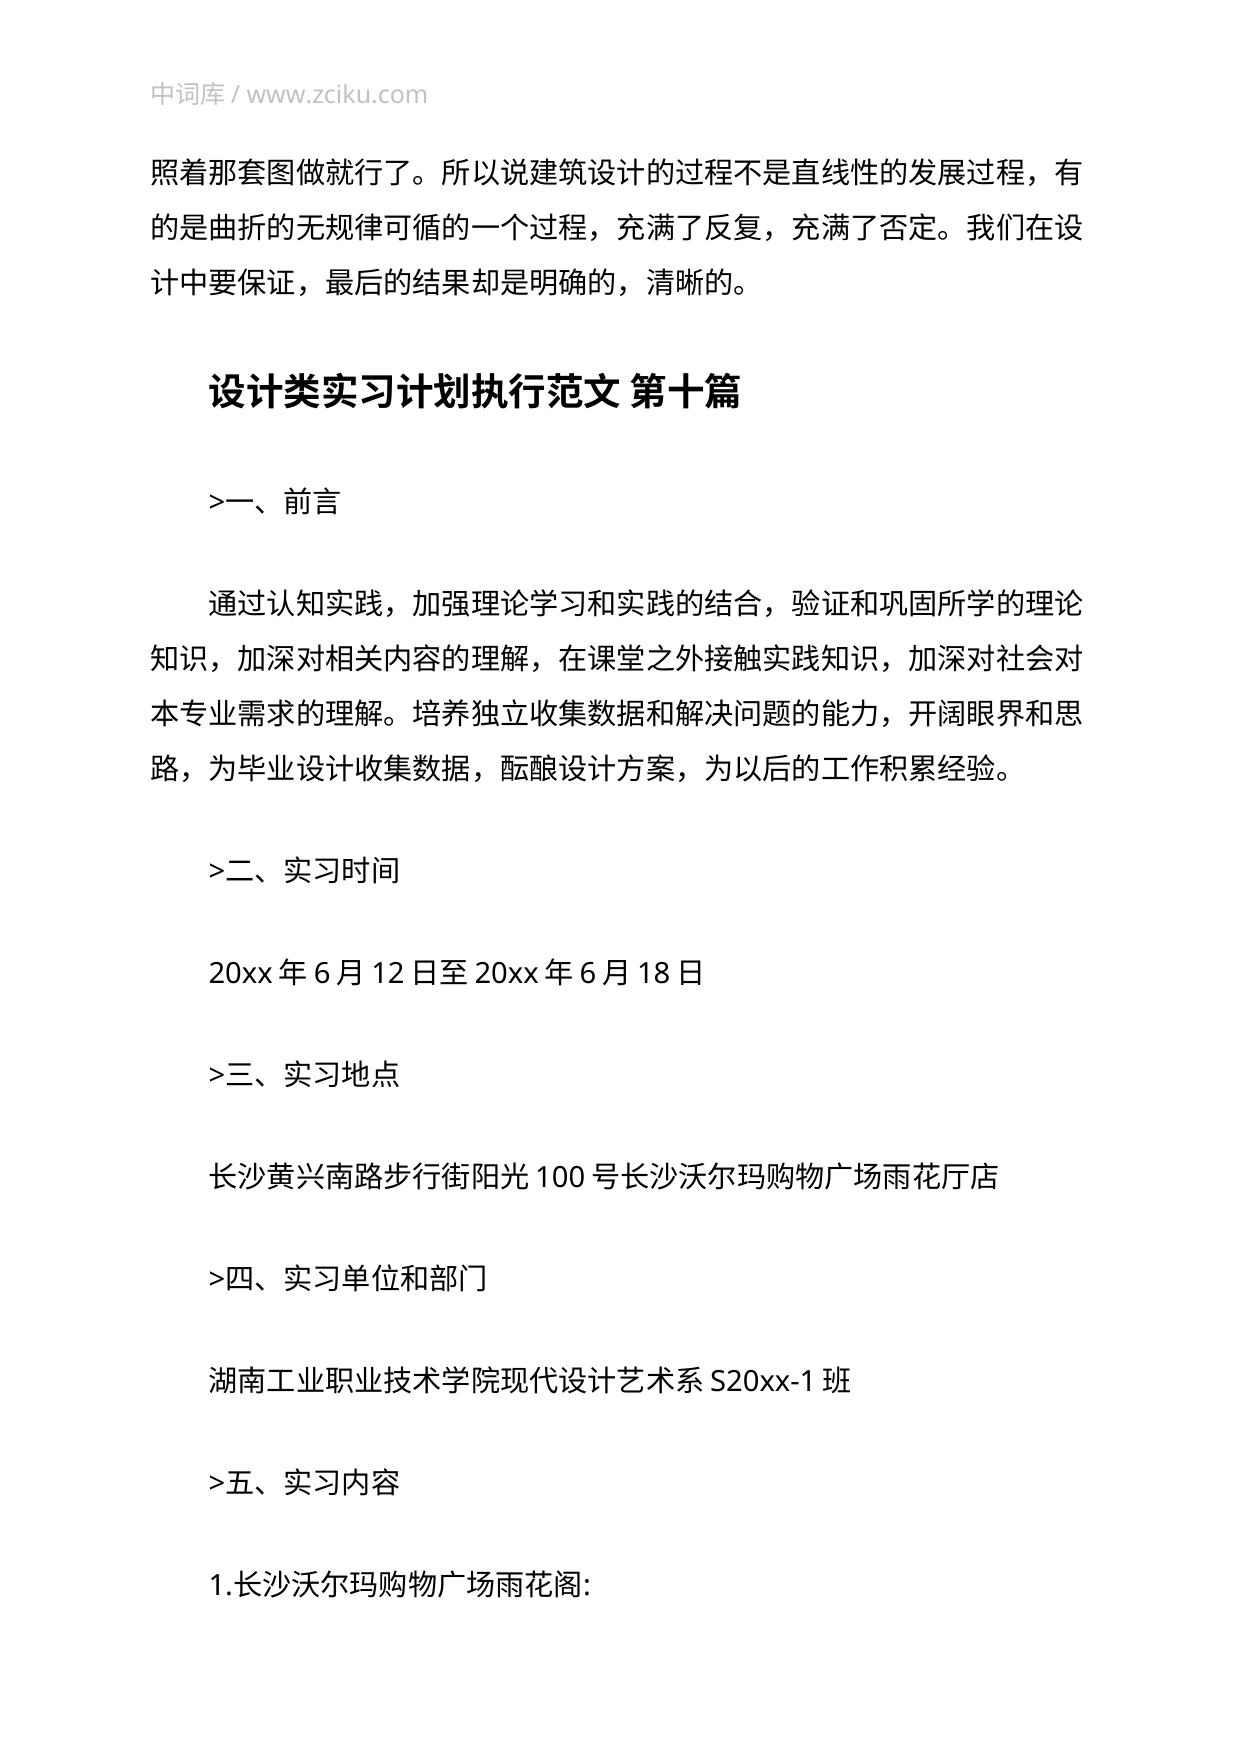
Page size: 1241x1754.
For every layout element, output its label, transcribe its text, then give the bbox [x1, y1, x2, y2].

text >一、前言 [150, 479, 1090, 521]
text 1.长沙沃尔玛购物广场雨花阁: [150, 1561, 1090, 1604]
text 长沙黄兴南路步行街阳光100号长沙沃尔玛购物广场雨花厅店 [150, 1153, 1090, 1196]
text 20xx年6月12日至20xx年6月18日 [150, 949, 1090, 992]
text >二、实习时间 [150, 847, 1090, 890]
text 湖南工业职业技术学院现代设计艺术系S20xx-1班 [150, 1357, 1090, 1400]
text >四、实习单位和部门 [150, 1255, 1090, 1298]
text 通过认知实践，加强理论学习和实践的结合，验证和巩固所学的理论知识，加深对相关内容的理解，在课堂之外接触实践知识，加深对社会对本专业需求的理解。培养独立收集数据和解决问题的能力，开阔眼界和思路，为毕业设计收集数据，酝酿设计方案，为以后的工作积累经验。 [150, 581, 1090, 788]
text 设计类实习计划执行范文 第十篇 [150, 362, 1090, 416]
text >三、实习地点 [150, 1051, 1090, 1094]
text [150, 150, 1090, 302]
text >五、实习内容 [150, 1459, 1090, 1502]
